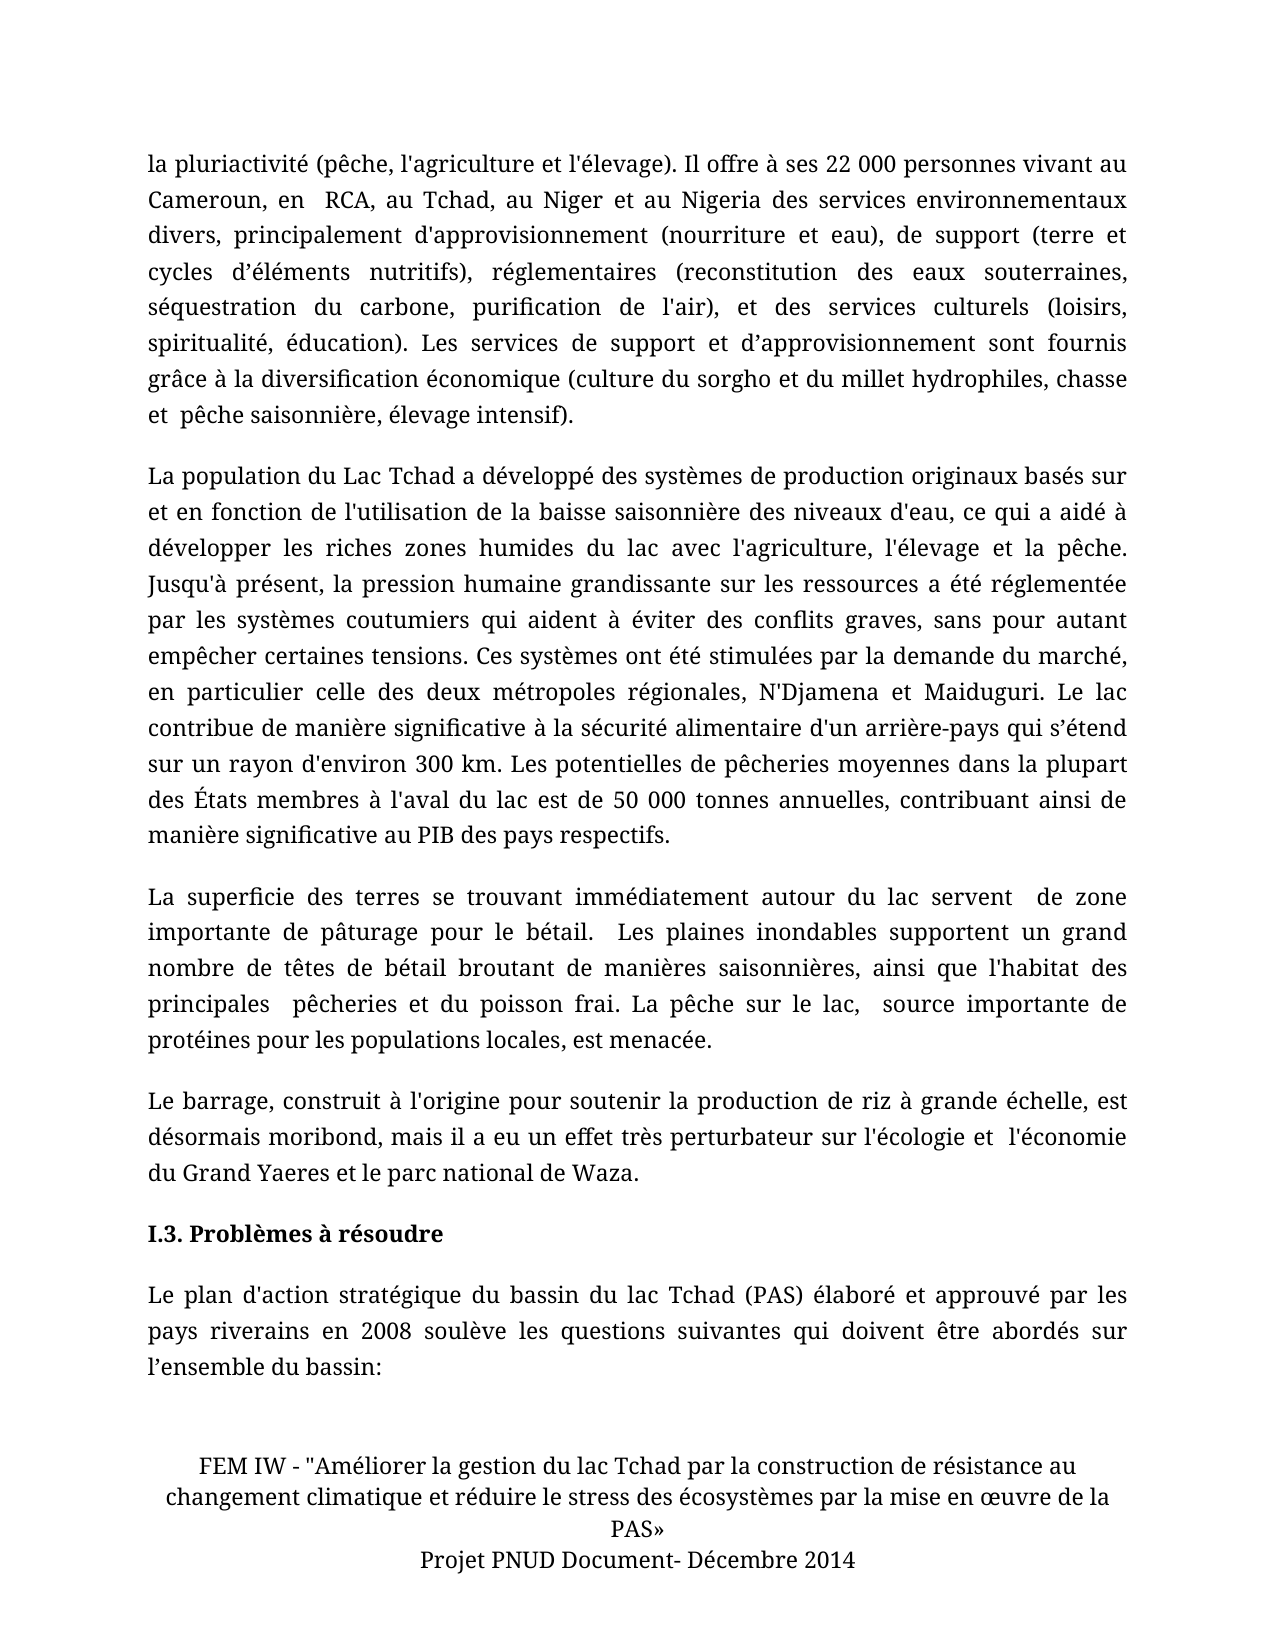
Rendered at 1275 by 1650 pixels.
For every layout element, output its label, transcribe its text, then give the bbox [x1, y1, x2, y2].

text I.3. Problèmes à résoudre [148, 1218, 1127, 1249]
text Le barrage, construit à l'origine pour soutenir la production de riz à grande échelle, est désormais moribond, mais il a eu un effet très perturbateur sur l'écologie et l'économie du Grand Yaeres et le parc national de Waza. [148, 1085, 1127, 1188]
text La superficie des terres se trouvant immédiatement autour du lac servent de zone importante de pâturage pour le bétail. Les plaines inondables supportent un grand nombre de têtes de bétail broutant de manières saisonnières, ainsi que l'habitat des principales pêcheries et du poisson frai. La pêche sur le lac, source importante de protéines pour les populations locales, est menacée. [148, 880, 1127, 1055]
text La population du Lac Tchad a développé des systèmes de production originaux basés sur et en fonction de l'utilisation de la baisse saisonnière des niveaux d'eau, ce qui a aidé à développer les riches zones humides du lac avec l'agriculture, l'élevage et la pêche. Jusqu'à présent, la pression humaine grandissante sur les ressources a été réglementée par les systèmes coutumiers qui aident à éviter des conflits graves, sans pour autant empêcher certaines tensions. Ces systèmes ont été stimulées par la demande du marché, en particulier celle des deux métropoles régionales, N'Djamena et Maiduguri. Le lac contribue de manière significative à la sécurité alimentaire d'un arrière-pays qui s’étend sur un rayon d'environ 300 km. Les potentielles de pêcheries moyennes dans la plupart des États membres à l'aval du lac est de 50 000 tonnes annuelles, contribuant ainsi de manière significative au PIB des pays respectifs. [148, 460, 1127, 851]
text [148, 148, 1127, 430]
text Le plan d'action stratégique du bassin du lac Tchad (PAS) élaboré et approuvé par les pays riverains en 2008 soulève les questions suivantes qui doivent être abordés sur l’ensemble du bassin: [148, 1279, 1127, 1382]
